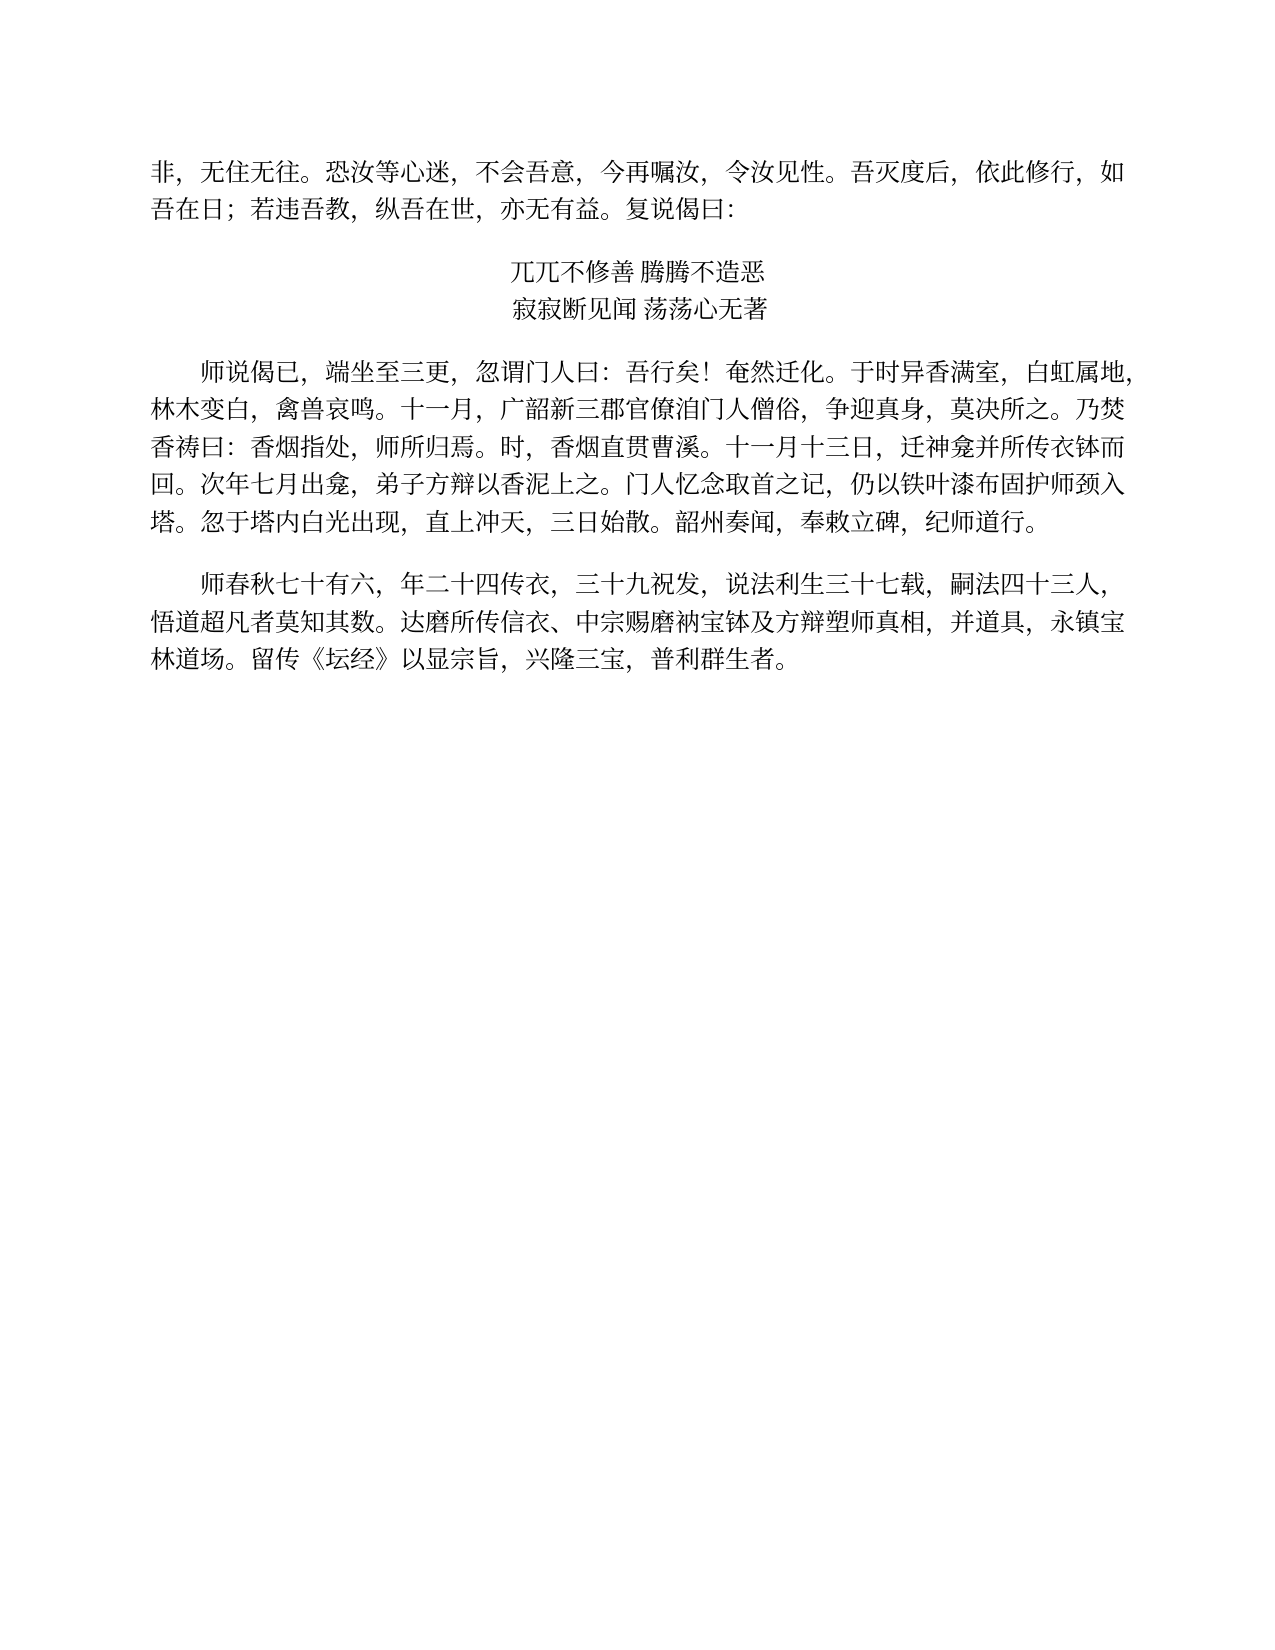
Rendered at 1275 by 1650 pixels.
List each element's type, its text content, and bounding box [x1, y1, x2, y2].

text 兀兀不修善 腾腾不造恶 寂寂断见闻 荡荡心无著 [150, 250, 1125, 325]
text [150, 150, 1125, 225]
text 师说偈已，端坐至三更，忽谓门人曰：吾行矣！奄然迁化。于时异香满室，白虹属地，林木变白，禽兽哀鸣。十一月，广韶新三郡官僚洎门人僧俗，争迎真身，莫决所之。乃焚香祷曰：香烟指处，师所归焉。时，香烟直贯曹溪。十一月十三日，迁神龛并所传衣钵而回。次年七月出龛，弟子方辩以香泥上之。门人忆念取首之记，仍以铁叶漆布固护师颈入塔。忽于塔内白光出现，直上冲天，三日始散。韶州奏闻，奉敕立碑，纪师道行。 [150, 350, 1125, 537]
text 师春秋七十有六，年二十四传衣，三十九祝发，说法利生三十七载，嗣法四十三人，悟道超凡者莫知其数。达磨所传信衣、中宗赐磨衲宝钵及方辩塑师真相，并道具，永镇宝林道场。留传《坛经》以显宗旨，兴隆三宝，普利群生者。 [150, 562, 1125, 675]
